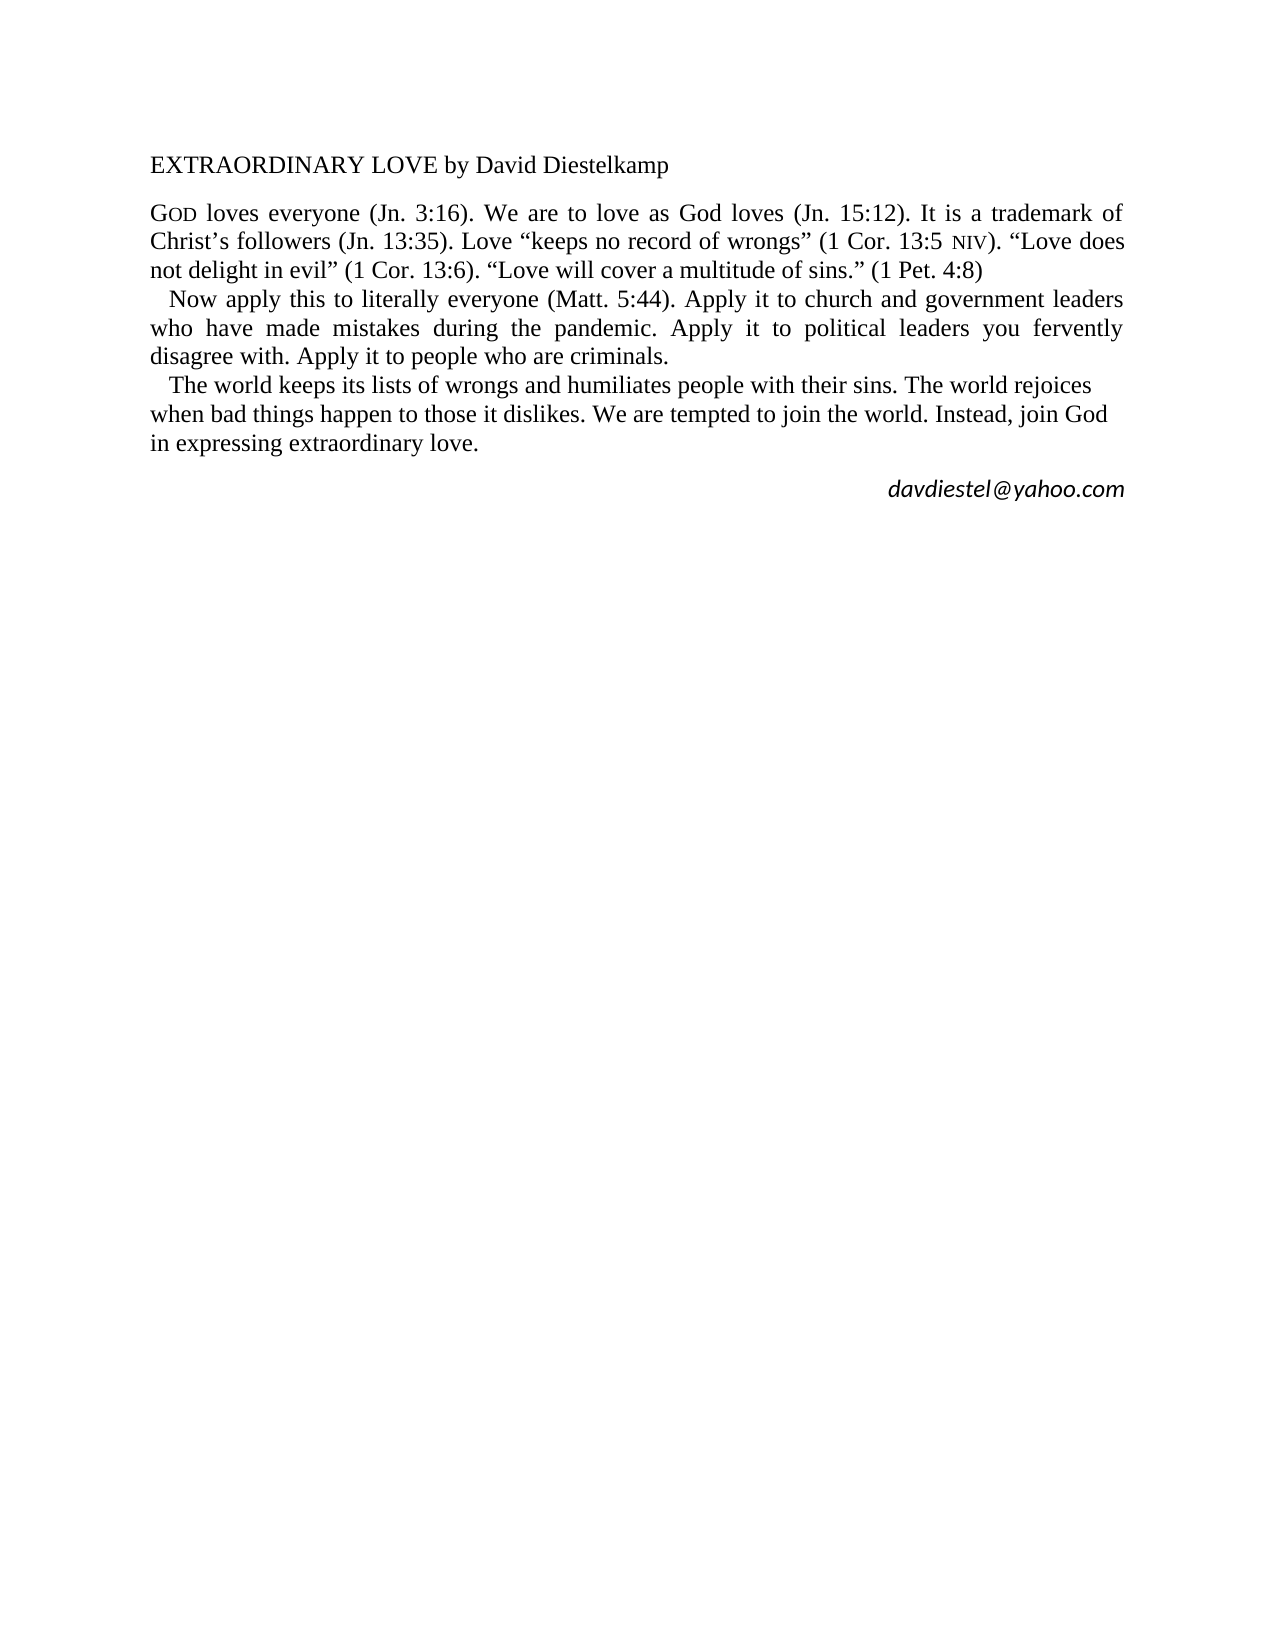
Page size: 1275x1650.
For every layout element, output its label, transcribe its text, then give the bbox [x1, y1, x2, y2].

text Now apply this to literally everyone (Matt. 5:44). Apply it to church and government leaders who have made mistakes during the pandemic. Apply it to political leaders you fervently disagree with. Apply it to people who are criminals. [150, 284, 1125, 370]
text davdiestel@yahoo.com [150, 473, 1125, 504]
text God loves everyone (Jn. 3:16). We are to love as God loves (Jn. 15:12). It is a trademark of Christ’s followers (Jn. 13:35). Love “keeps no record of wrongs” (1 Cor. 13:5 niv). “Love does not delight in evil” (1 Cor. 13:6). “Love will cover a multitude of sins.” (1 Pet. 4:8) [150, 198, 1125, 284]
text EXTRAORDINARY LOVE by David Diestelkamp [150, 150, 1125, 179]
text The world keeps its lists of wrongs and humiliates people with their sins. The world rejoices when bad things happen to those it dislikes. We are tempted to join the world. Instead, join God in expressing extraordinary love. [150, 370, 1125, 456]
